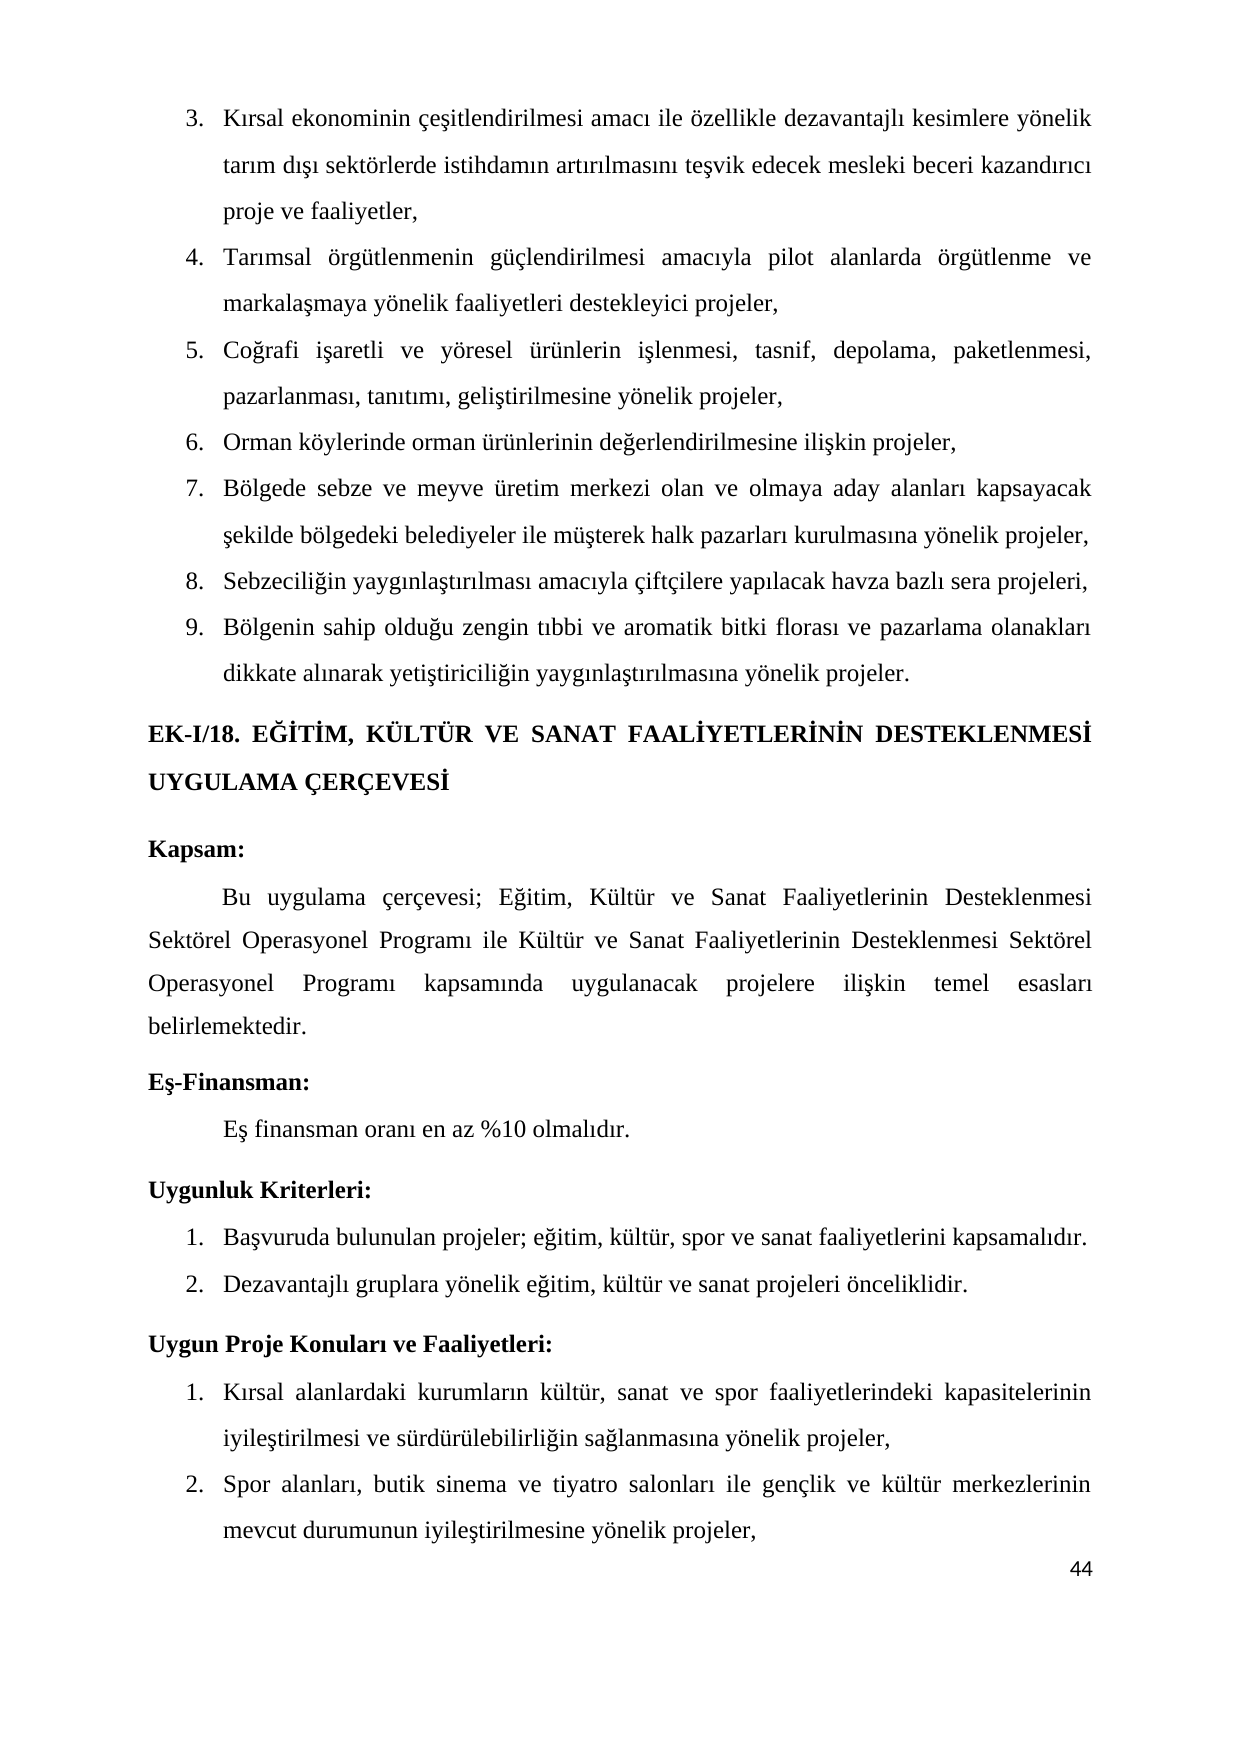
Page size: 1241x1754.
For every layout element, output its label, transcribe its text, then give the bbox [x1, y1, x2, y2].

text Uygun Proje Konuları ve Faaliyetleri: [148, 1329, 1093, 1358]
text Bu uygulama çerçevesi; Eğitim, Kültür ve Sanat Faaliyetlerinin Desteklenmesi Sektörel Operasyonel Programı ile Kültür ve Sanat Faaliyetlerinin Desteklenmesi Sektörel Operasyonel Programı kapsamında uygulanacak projelere ilişkin temel esasları belirlemektedir. [148, 882, 1093, 1040]
list Coğrafi işaretli ve yöresel ürünlerin işlenmesi, tasnif, depolama, paketlenmesi, pazarlanması, tanıtımı, geliştirilmesine yönelik projeler, [185, 335, 1092, 410]
list Başvuruda bulunulan projeler; eğitim, kültür, spor ve sanat faaliyetlerini kapsamalıdır. [185, 1222, 1092, 1251]
list Bölgede sebze ve meyve üretim merkezi olan ve olmaya aday alanları kapsayacak şekilde bölgedeki belediyeler ile müşterek halk pazarları kurulmasına yönelik projeler, [185, 473, 1092, 548]
text Kapsam: [148, 834, 1093, 863]
list Eş finansman oranı en az %10 olmalıdır. [148, 1114, 1092, 1143]
text Eş-Finansman: [148, 1067, 1093, 1096]
text Uygunluk Kriterleri: [148, 1175, 1093, 1203]
list Kırsal ekonominin çeşitlendirilmesi amacı ile özellikle dezavantajlı kesimlere yönelik tarım dışı sektörlerde istihdamın artırılmasını teşvik edecek mesleki beceri kazandırıcı proje ve faaliyetler, [185, 103, 1092, 225]
list Sebzeciliğin yaygınlaştırılması amacıyla çiftçilere yapılacak havza bazlı sera projeleri, [185, 566, 1092, 595]
text EK-I/18. EĞİTİM, KÜLTÜR VE SANAT FAALİYETLERİNİN DESTEKLENMESİ UYGULAMA ÇERÇEVESİ [148, 719, 1093, 795]
list Tarımsal örgütlenmenin güçlendirilmesi amacıyla pilot alanlarda örgütlenme ve markalaşmaya yönelik faaliyetleri destekleyici projeler, [185, 242, 1092, 317]
list Spor alanları, butik sinema ve tiyatro salonları ile gençlik ve kültür merkezlerinin mevcut durumunun iyileştirilmesine yönelik projeler, [185, 1469, 1092, 1544]
list Kırsal alanlardaki kurumların kültür, sanat ve spor faaliyetlerindeki kapasitelerinin iyileştirilmesi ve sürdürülebilirliğin sağlanmasına yönelik projeler, [185, 1377, 1092, 1452]
list Dezavantajlı gruplara yönelik eğitim, kültür ve sanat projeleri önceliklidir. [185, 1269, 1092, 1297]
list Orman köylerinde orman ürünlerinin değerlendirilmesine ilişkin projeler, [185, 427, 1092, 456]
list Bölgenin sahip olduğu zengin tıbbi ve aromatik bitki florası ve pazarlama olanakları dikkate alınarak yetiştiriciliğin yaygınlaştırılmasına yönelik projeler. [185, 612, 1092, 687]
